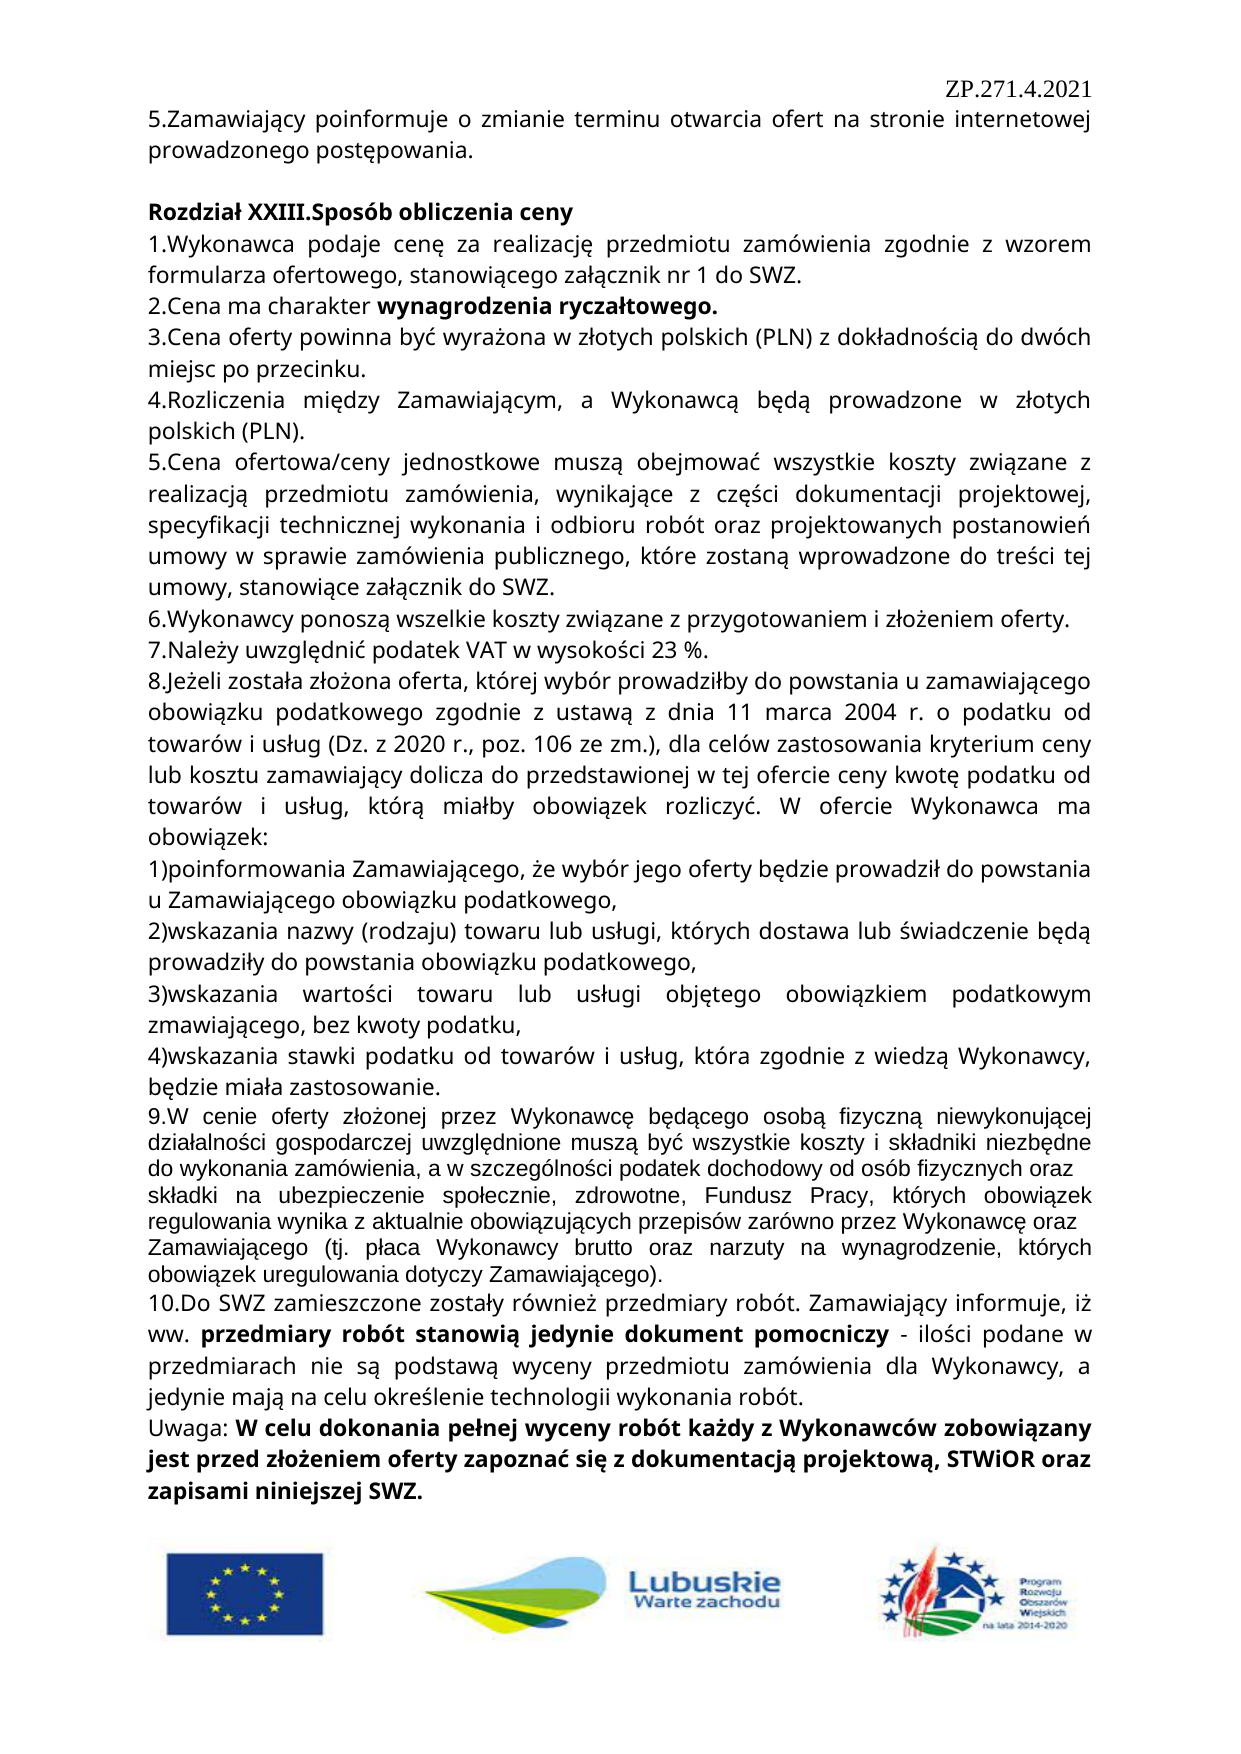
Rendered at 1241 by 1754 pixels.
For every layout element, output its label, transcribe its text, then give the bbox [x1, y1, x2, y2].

text 4)wskazania stawki podatku od towarów i usług, która zgodnie z wiedzą Wykonawcy, będzie miała zastosowanie. [148, 1040, 1092, 1103]
text 1)poinformowania Zamawiającego, że wybór jego oferty będzie prowadził do powstania u Zamawiającego obowiązku podatkowego, [148, 853, 1092, 915]
text 5.Zamawiający poinformuje o zmianie terminu otwarcia ofert na stronie internetowej prowadzonego postępowania. [148, 103, 1092, 165]
picture [147, 1537, 1093, 1652]
text 4.Rozliczenia między Zamawiającym, a Wykonawcą będą prowadzone w złotych polskich (PLN). [148, 384, 1092, 446]
text 7.Należy uwzględnić podatek VAT w wysokości 23 %. [148, 634, 1093, 665]
text Uwaga: W celu dokonania pełnej wyceny robót każdy z Wykonawców zobowiązany jest przed złożeniem oferty zapoznać się z dokumentacją projektową, STWiOR oraz zapisami niniejszej SWZ. [148, 1412, 1092, 1506]
text Zamawiającego (tj. płaca Wykonawcy brutto oraz narzuty na wynagrodzenie, których obowiązek uregulowania dotyczy Zamawiającego). [148, 1234, 1092, 1287]
text 1.Wykonawca podaje cenę za realizację przedmiotu zamówienia zgodnie z wzorem formularza ofertowego, stanowiącego załącznik nr 1 do SWZ. [148, 228, 1092, 290]
text 3)wskazania wartości towaru lub usługi objętego obowiązkiem podatkowym zmawiającego, bez kwoty podatku, [148, 978, 1092, 1040]
text 3.Cena oferty powinna być wyrażona w złotych polskich (PLN) z dokładnością do dwóch miejsc po przecinku. [148, 321, 1092, 384]
text 8.Jeżeli została złożona oferta, której wybór prowadziłby do powstania u zamawiającego obowiązku podatkowego zgodnie z ustawą z dnia 11 marca 2004 r. o podatku od towarów i usług (Dz. z 2020 r., poz. 106 ze zm.), dla celów zastosowania kryterium ceny lub kosztu zamawiający dolicza do przedstawionej w tej ofercie ceny kwotę podatku od towarów i usług, którą miałby obowiązek rozliczyć. W ofercie Wykonawca ma obowiązek: [148, 665, 1092, 853]
text 2)wskazania nazwy (rodzaju) towaru lub usługi, których dostawa lub świadczenie będą prowadziły do powstania obowiązku podatkowego, [148, 915, 1092, 978]
text 9.W cenie oferty złożonej przez Wykonawcę będącego osobą fizyczną niewykonującej działalności gospodarczej uwzględnione muszą być wszystkie koszty i składniki niezbędne do wykonania zamówienia, a w szczególności podatek dochodowy od osób fizycznych oraz [148, 1103, 1092, 1182]
text składki na ubezpieczenie społecznie, zdrowotne, Fundusz Pracy, których obowiązek regulowania wynika z aktualnie obowiązujących przepisów zarówno przez Wykonawcę oraz [148, 1182, 1092, 1234]
text Rozdział XXIII.Sposób obliczenia ceny [148, 196, 1092, 228]
text 6.Wykonawcy ponoszą wszelkie koszty związane z przygotowaniem i złożeniem oferty. [148, 603, 1092, 634]
text 5.Cena ofertowa/ceny jednostkowe muszą obejmować wszystkie koszty związane z realizacją przedmiotu zamówienia, wynikające z części dokumentacji projektowej, specyfikacji technicznej wykonania i odbioru robót oraz projektowanych postanowień umowy w sprawie zamówienia publicznego, które zostaną wprowadzone do treści tej umowy, stanowiące załącznik do SWZ. [148, 446, 1092, 603]
text 10.Do SWZ zamieszczone zostały również przedmiary robót. Zamawiający informuje, iż ww. przedmiary robót stanowią jedynie dokument pomocniczy - ilości podane w przedmiarach nie są podstawą wyceny przedmiotu zamówienia dla Wykonawcy, a jedynie mają na celu określenie technologii wykonania robót. [148, 1287, 1092, 1412]
text 2.Cena ma charakter wynagrodzenia ryczałtowego. [148, 290, 1092, 321]
